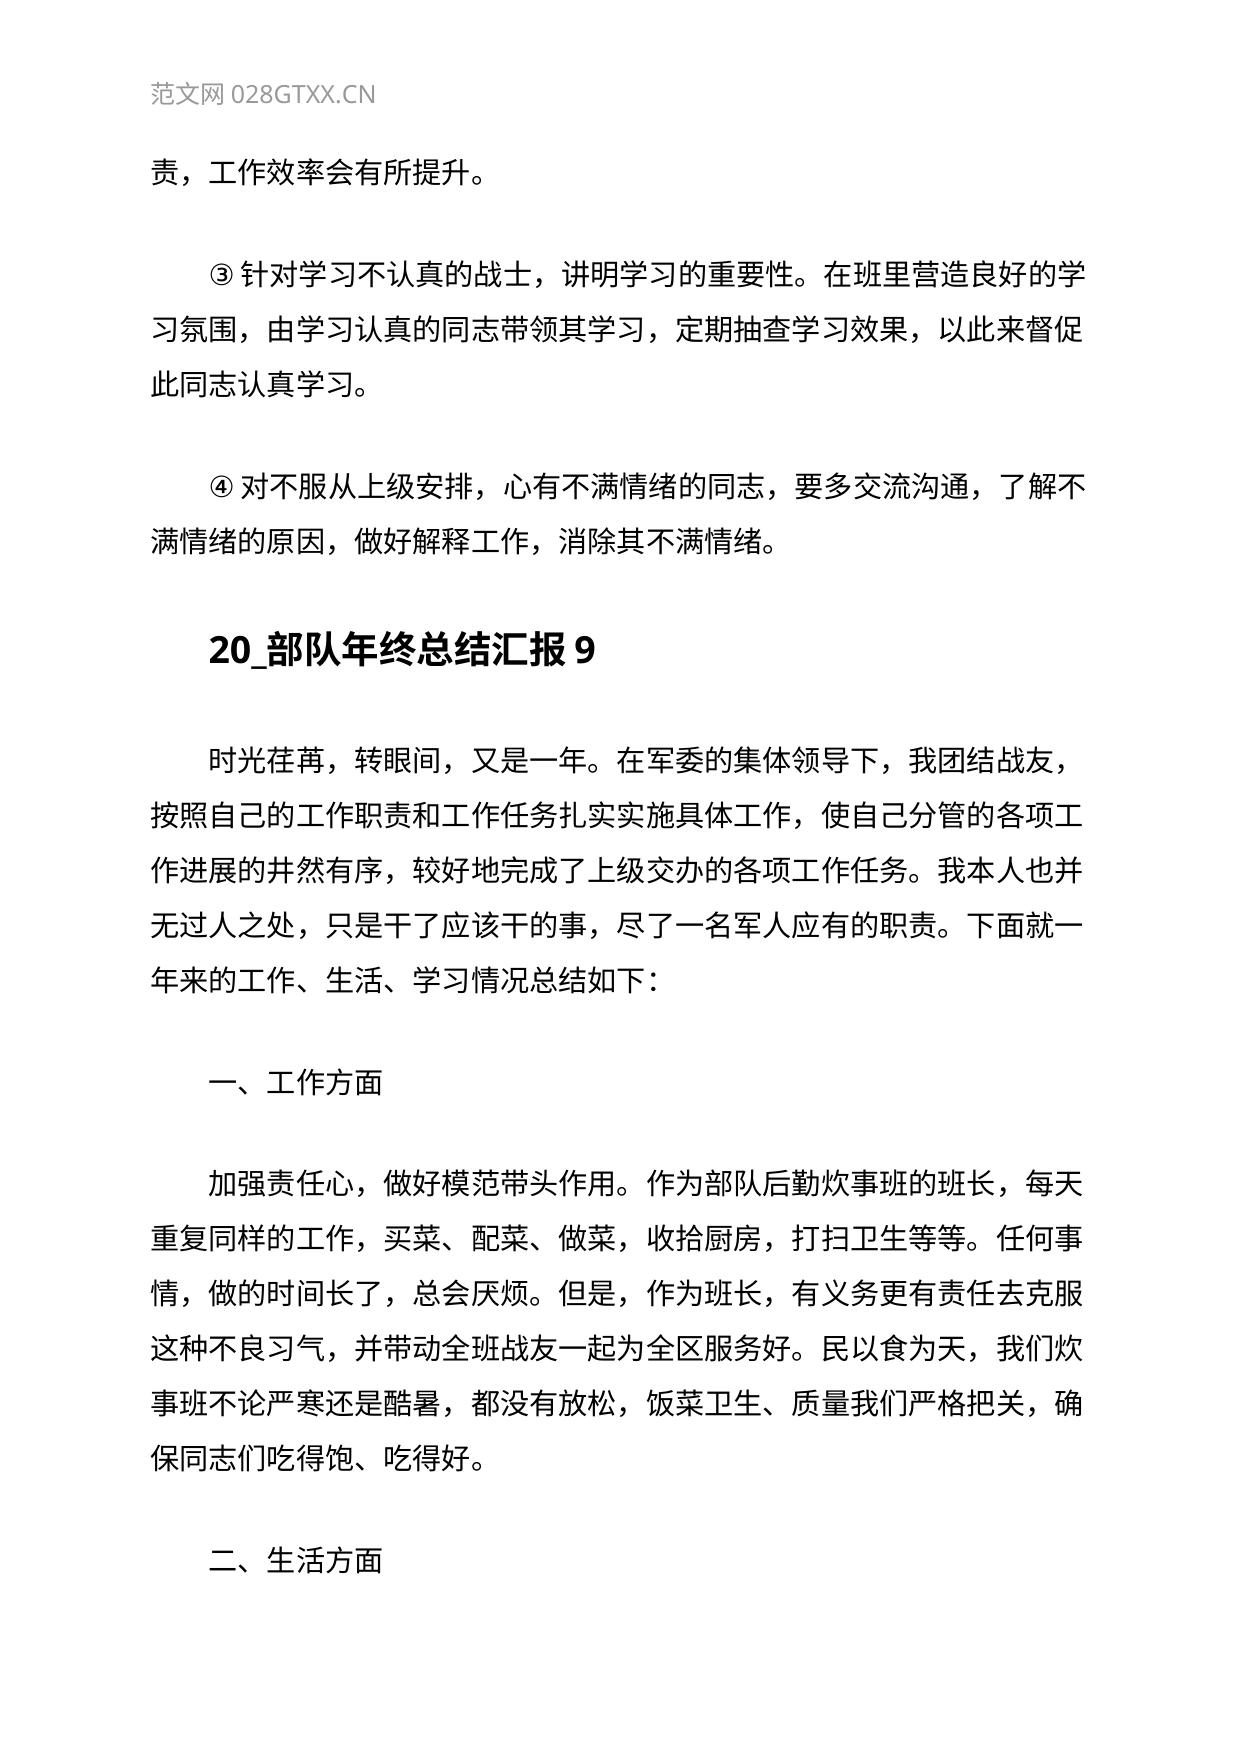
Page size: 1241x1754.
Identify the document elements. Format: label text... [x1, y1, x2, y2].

text ④对不服从上级安排，心有不满情绪的同志，要多交流沟通，了解不满情绪的原因，做好解释工作，消除其不满情绪。 [150, 463, 1090, 561]
text 加强责任心，做好模范带头作用。作为部队后勤炊事班的班长，每天重复同样的工作，买菜、配菜、做菜，收拾厨房，打扫卫生等等。任何事情，做的时间长了，总会厌烦。但是，作为班长，有义务更有责任去克服这种不良习气，并带动全班战友一起为全区服务好。民以食为天，我们炊事班不论严寒还是酷暑，都没有放松，饭菜卫生、质量我们严格把关，确保同志们吃得饱、吃得好。 [150, 1161, 1090, 1478]
text 20_部队年终总结汇报9 [150, 620, 1090, 675]
text 时光荏苒，转眼间，又是一年。在军委的集体领导下，我团结战友，按照自己的工作职责和工作任务扎实实施具体工作，使自己分管的各项工作进展的井然有序，较好地完成了上级交办的各项工作任务。我本人也并无过人之处，只是干了应该干的事，尽了一名军人应有的职责。下面就一年来的工作、生活、学习情况总结如下： [150, 738, 1090, 1000]
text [150, 150, 1090, 192]
text 一、工作方面 [150, 1059, 1090, 1101]
text 二、生活方面 [150, 1537, 1090, 1579]
text ③针对学习不认真的战士，讲明学习的重要性。在班里营造良好的学习氛围，由学习认真的同志带领其学习，定期抽查学习效果，以此来督促此同志认真学习。 [150, 252, 1090, 404]
